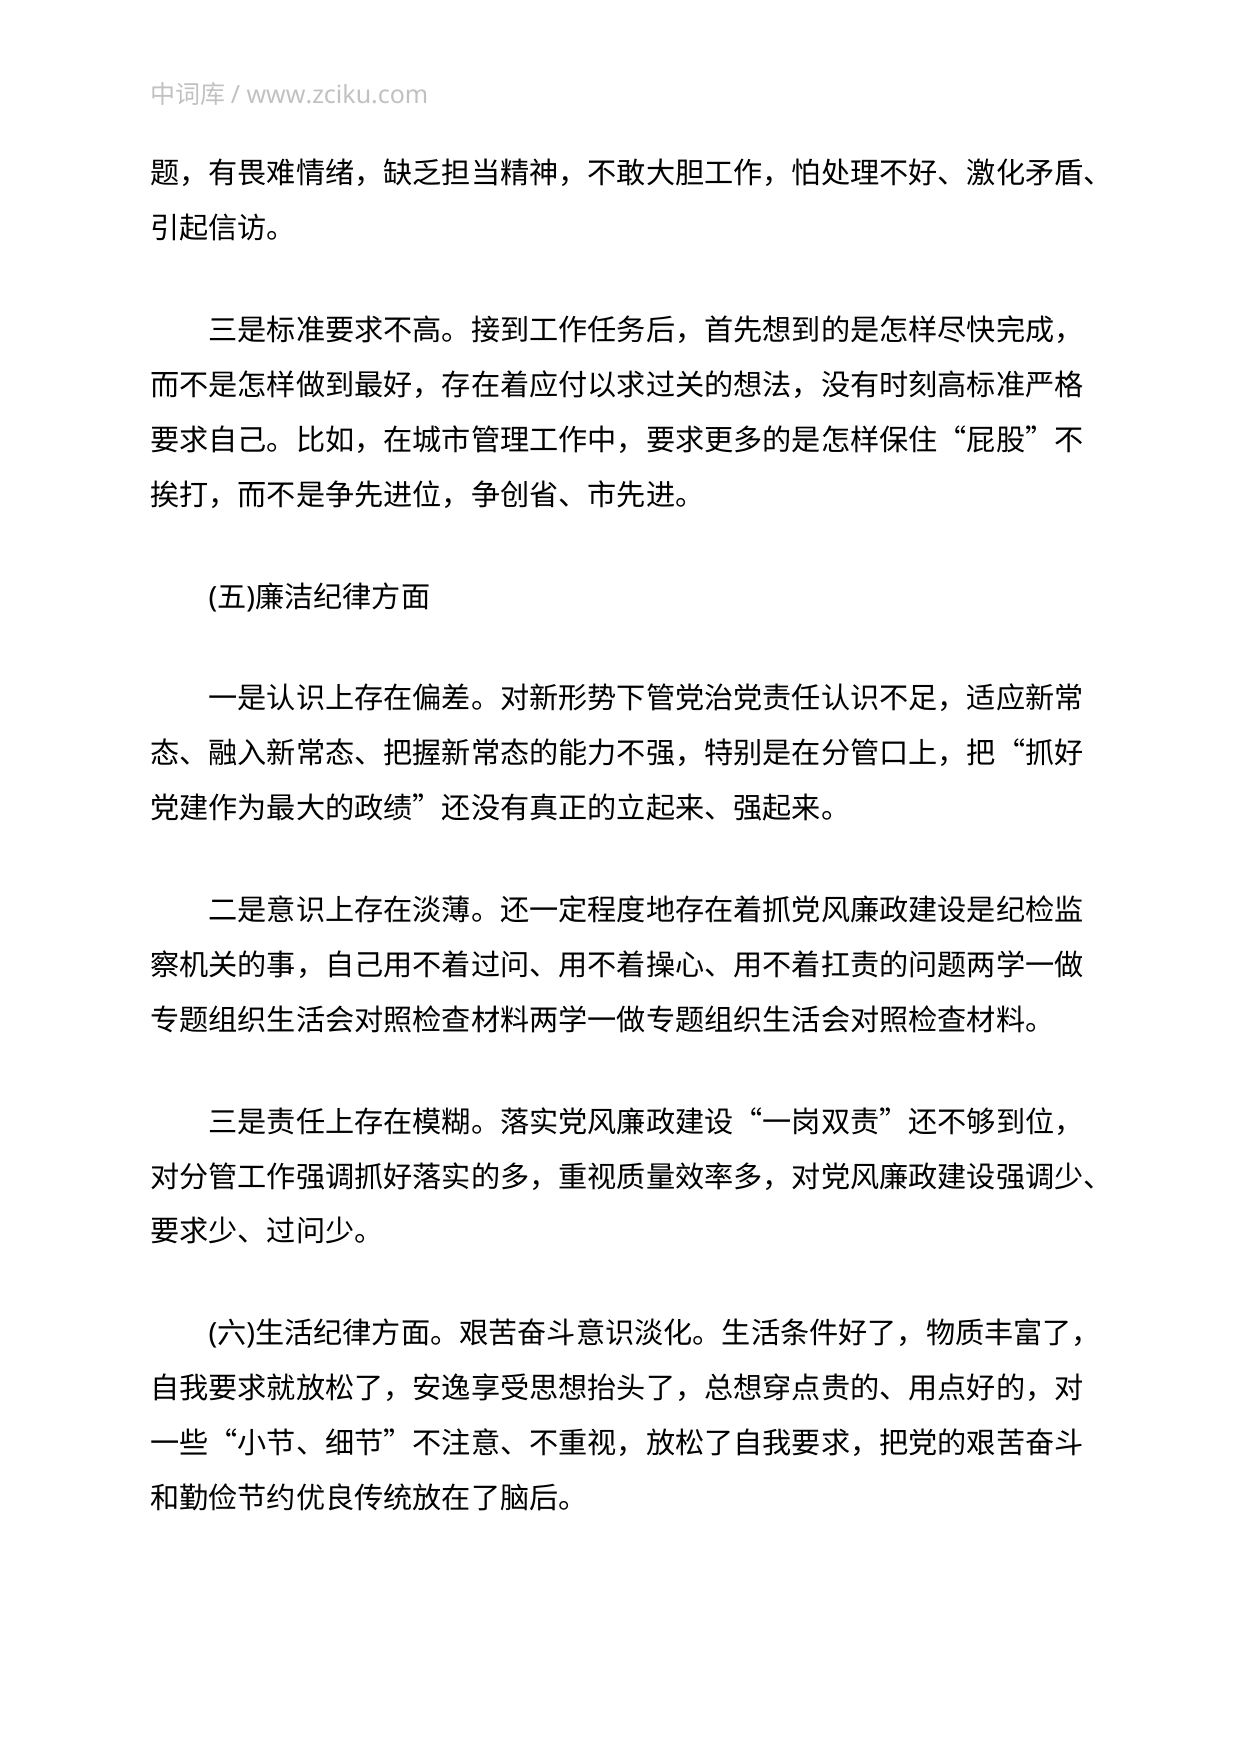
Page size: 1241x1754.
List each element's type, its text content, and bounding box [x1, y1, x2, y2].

text 一是认识上存在偏差。对新形势下管党治党责任认识不足，适应新常态、融入新常态、把握新常态的能力不强，特别是在分管口上，把“抓好党建作为最大的政绩”还没有真正的立起来、强起来。 [150, 675, 1090, 827]
text (五)廉洁纪律方面 [150, 573, 1090, 616]
text (六)生活纪律方面。艰苦奋斗意识淡化。生活条件好了，物质丰富了，自我要求就放松了，安逸享受思想抬头了，总想穿点贵的、用点好的，对一些“小节、细节”不注意、不重视，放松了自我要求，把党的艰苦奋斗和勤俭节约优良传统放在了脑后。 [150, 1310, 1090, 1517]
text 三是标准要求不高。接到工作任务后，首先想到的是怎样尽快完成，而不是怎样做到最好，存在着应付以求过关的想法，没有时刻高标准严格要求自己。比如，在城市管理工作中，要求更多的是怎样保住“屁股”不挨打，而不是争先进位，争创省、市先进。 [150, 307, 1090, 514]
text 二是意识上存在淡薄。还一定程度地存在着抓党风廉政建设是纪检监察机关的事，自己用不着过问、用不着操心、用不着扛责的问题两学一做专题组织生活会对照检查材料两学一做专题组织生活会对照检查材料。 [150, 887, 1090, 1039]
text 三是责任上存在模糊。落实党风廉政建设“一岗双责”还不够到位，对分管工作强调抓好落实的多，重视质量效率多，对党风廉政建设强调少、要求少、过问少。 [150, 1098, 1090, 1250]
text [150, 150, 1090, 247]
